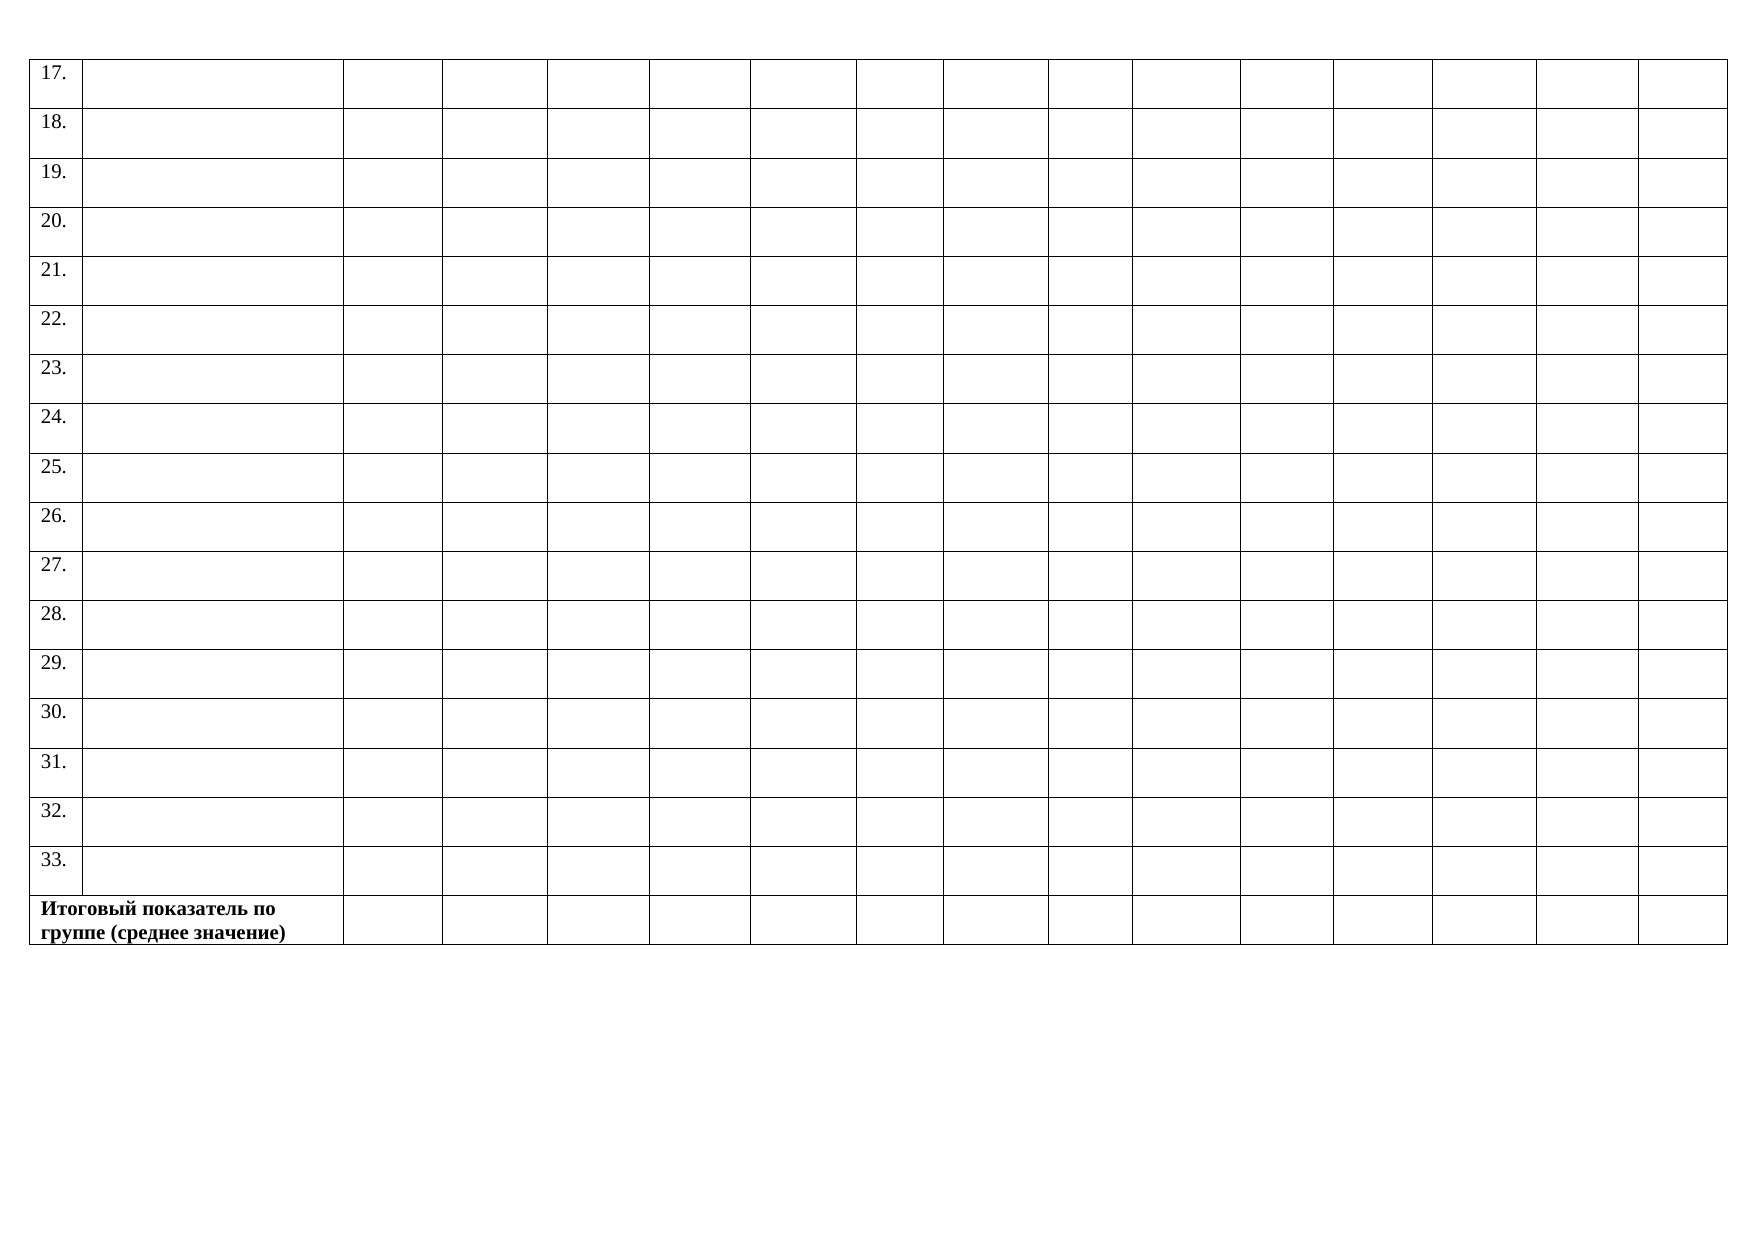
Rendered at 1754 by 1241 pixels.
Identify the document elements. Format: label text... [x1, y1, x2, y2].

table_cell [1334, 749, 1432, 797]
table_cell [344, 749, 442, 797]
table_cell [1241, 109, 1333, 157]
table_cell [751, 798, 856, 846]
table_cell [344, 257, 442, 305]
table_cell [30, 454, 82, 502]
table_cell [1433, 552, 1536, 600]
table_cell [443, 257, 547, 305]
table_cell [443, 847, 547, 895]
table_cell [857, 454, 943, 502]
table_cell [650, 109, 750, 157]
table_cell [1639, 552, 1727, 600]
table_cell [83, 306, 343, 354]
table_cell [548, 847, 649, 895]
table_cell [857, 798, 943, 846]
table_cell [1639, 404, 1727, 452]
table_cell [857, 749, 943, 797]
table_cell [1334, 208, 1432, 256]
table_cell [1049, 109, 1132, 157]
table_cell [1537, 404, 1638, 452]
table_cell [1334, 159, 1432, 207]
table_cell [1433, 257, 1536, 305]
table_cell [1639, 601, 1727, 649]
table_cell [1334, 650, 1432, 698]
table_cell [1049, 601, 1132, 649]
table_cell [751, 404, 856, 452]
table_cell [1433, 601, 1536, 649]
table_cell [1133, 601, 1240, 649]
table_cell [1433, 208, 1536, 256]
table_cell [1334, 503, 1432, 551]
table_cell [1334, 109, 1432, 157]
table_cell [83, 847, 343, 895]
table_cell [857, 306, 943, 354]
table_cell [30, 552, 82, 600]
table_cell [548, 404, 649, 452]
table_cell [1049, 749, 1132, 797]
table_cell [30, 601, 82, 649]
table_cell [1133, 650, 1240, 698]
table_cell [1133, 404, 1240, 452]
table_cell [548, 159, 649, 207]
table_cell [1537, 60, 1638, 108]
table_cell [1241, 60, 1333, 108]
table_cell [344, 896, 442, 944]
table_cell [1334, 847, 1432, 895]
table_cell [1639, 355, 1727, 403]
table_cell [548, 503, 649, 551]
table_cell [1639, 306, 1727, 354]
table_cell [751, 60, 856, 108]
table_cell [944, 650, 1048, 698]
table_cell [1049, 159, 1132, 207]
table_cell [83, 650, 343, 698]
table_cell [344, 798, 442, 846]
table_cell [1537, 454, 1638, 502]
table_cell [30, 109, 82, 157]
table_cell [1133, 208, 1240, 256]
table_cell [344, 109, 442, 157]
table_cell [1537, 798, 1638, 846]
table_cell [1537, 355, 1638, 403]
table_cell [751, 749, 856, 797]
table_cell [650, 355, 750, 403]
table_cell [548, 257, 649, 305]
table_cell [443, 306, 547, 354]
table_cell [650, 208, 750, 256]
table_cell [1334, 60, 1432, 108]
table_cell [650, 552, 750, 600]
table_cell [1049, 208, 1132, 256]
table_cell [1334, 552, 1432, 600]
table_cell [650, 896, 750, 944]
table_cell [443, 159, 547, 207]
table_cell [344, 503, 442, 551]
table_cell [83, 699, 343, 747]
table_cell [751, 847, 856, 895]
table_cell [83, 454, 343, 502]
table_cell [1639, 699, 1727, 747]
table_cell [83, 601, 343, 649]
table_cell [1133, 503, 1240, 551]
table_cell [944, 749, 1048, 797]
table_cell [1537, 699, 1638, 747]
table_cell [944, 699, 1048, 747]
table_cell [344, 208, 442, 256]
table_cell [443, 601, 547, 649]
table_cell [1537, 749, 1638, 797]
table_cell [1241, 404, 1333, 452]
table_cell [1433, 847, 1536, 895]
table_cell [1133, 454, 1240, 502]
table_cell [1334, 257, 1432, 305]
table_cell [857, 601, 943, 649]
table_cell [650, 404, 750, 452]
table_cell [1049, 60, 1132, 108]
table_cell [751, 109, 856, 157]
table_cell [1241, 798, 1333, 846]
table_cell [344, 60, 442, 108]
table_cell [30, 306, 82, 354]
table_cell [944, 306, 1048, 354]
table_cell [1049, 650, 1132, 698]
table_cell [1241, 847, 1333, 895]
table_cell [30, 208, 82, 256]
table_cell [1334, 404, 1432, 452]
table_cell [751, 454, 856, 502]
table_cell [1133, 60, 1240, 108]
table_cell [857, 208, 943, 256]
table_cell [944, 896, 1048, 944]
table_cell [1241, 699, 1333, 747]
table_cell [1433, 109, 1536, 157]
table_cell [443, 60, 547, 108]
table_cell [548, 208, 649, 256]
table_cell [548, 601, 649, 649]
table_cell [1241, 355, 1333, 403]
table_cell [857, 60, 943, 108]
table_cell [1049, 798, 1132, 846]
table_cell [443, 798, 547, 846]
table_cell [443, 109, 547, 157]
table_cell [1639, 109, 1727, 157]
table_cell [751, 208, 856, 256]
table_cell [548, 552, 649, 600]
table_cell [1133, 306, 1240, 354]
table_cell [344, 159, 442, 207]
table_cell [83, 503, 343, 551]
table_cell [1639, 159, 1727, 207]
table_cell [548, 306, 649, 354]
table_cell [650, 60, 750, 108]
table_cell [30, 798, 82, 846]
table_cell [344, 404, 442, 452]
table_cell [443, 650, 547, 698]
table_cell [1537, 306, 1638, 354]
table_cell [1241, 159, 1333, 207]
table_cell [1433, 699, 1536, 747]
table_cell [83, 60, 343, 108]
table_cell [1133, 257, 1240, 305]
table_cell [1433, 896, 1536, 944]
table_cell [1433, 798, 1536, 846]
table_cell [344, 306, 442, 354]
table_cell [1049, 896, 1132, 944]
table_cell [857, 847, 943, 895]
table_cell [1241, 552, 1333, 600]
table_cell [751, 355, 856, 403]
table_cell [1241, 650, 1333, 698]
table_cell [857, 650, 943, 698]
table_cell [83, 257, 343, 305]
table_cell [857, 896, 943, 944]
table_cell [650, 159, 750, 207]
table_cell [751, 601, 856, 649]
table_cell [83, 109, 343, 157]
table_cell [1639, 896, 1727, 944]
table_cell [1537, 159, 1638, 207]
table_cell [1049, 847, 1132, 895]
table_cell [650, 847, 750, 895]
table_cell [443, 404, 547, 452]
table_cell [1433, 60, 1536, 108]
table_cell [650, 454, 750, 502]
table_cell [548, 798, 649, 846]
table_cell [443, 552, 547, 600]
table_cell [857, 109, 943, 157]
table_cell [30, 749, 82, 797]
table_cell [1433, 503, 1536, 551]
table_cell [30, 60, 82, 108]
table_cell [1537, 847, 1638, 895]
table_cell [83, 404, 343, 452]
table_cell [344, 355, 442, 403]
table_cell [443, 454, 547, 502]
table_cell [1639, 798, 1727, 846]
table_cell [650, 503, 750, 551]
table_cell [1133, 749, 1240, 797]
table_cell [548, 749, 649, 797]
table_cell [944, 847, 1048, 895]
table_cell [751, 257, 856, 305]
table_cell [1639, 208, 1727, 256]
table_cell [443, 208, 547, 256]
table_cell [1133, 798, 1240, 846]
table_cell [443, 896, 547, 944]
table_cell [751, 699, 856, 747]
table_cell [1049, 552, 1132, 600]
table_cell [1639, 454, 1727, 502]
table_cell [1049, 355, 1132, 403]
table_cell [30, 650, 82, 698]
table_cell [1537, 109, 1638, 157]
table_cell [1049, 454, 1132, 502]
table_cell [857, 257, 943, 305]
table_cell [443, 503, 547, 551]
table_cell [1334, 306, 1432, 354]
table_cell [548, 896, 649, 944]
table_cell [1537, 257, 1638, 305]
table_cell [548, 454, 649, 502]
table_cell [944, 257, 1048, 305]
table_cell [30, 699, 82, 747]
table_cell [443, 699, 547, 747]
table_cell [1537, 208, 1638, 256]
table_cell [1241, 454, 1333, 502]
table_cell [944, 454, 1048, 502]
table_cell [944, 159, 1048, 207]
table_cell [1537, 650, 1638, 698]
table_cell [1639, 60, 1727, 108]
table_cell [30, 257, 82, 305]
table_cell [944, 798, 1048, 846]
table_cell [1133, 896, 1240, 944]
table_cell [1133, 847, 1240, 895]
table_cell [1133, 355, 1240, 403]
table_cell [650, 699, 750, 747]
table_cell [751, 503, 856, 551]
table_cell [344, 454, 442, 502]
table_cell [650, 798, 750, 846]
table_cell [1334, 798, 1432, 846]
table_cell [548, 355, 649, 403]
table_cell [1241, 749, 1333, 797]
table_cell [30, 159, 82, 207]
table_cell [944, 601, 1048, 649]
table_cell [857, 552, 943, 600]
table_cell [751, 896, 856, 944]
table_cell [650, 306, 750, 354]
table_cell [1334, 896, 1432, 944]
table_cell [1049, 503, 1132, 551]
table_cell [1334, 454, 1432, 502]
table_cell [944, 355, 1048, 403]
table_cell [857, 404, 943, 452]
table_cell [1433, 749, 1536, 797]
table_cell [857, 699, 943, 747]
table_cell [344, 552, 442, 600]
table_cell [650, 601, 750, 649]
table_cell [30, 847, 82, 895]
table_cell [1049, 257, 1132, 305]
table_cell [443, 749, 547, 797]
table_cell [1241, 601, 1333, 649]
table_cell [1133, 109, 1240, 157]
table_cell [1241, 306, 1333, 354]
table_cell [548, 650, 649, 698]
table_cell [30, 503, 82, 551]
table_cell [1639, 257, 1727, 305]
table_cell [83, 208, 343, 256]
table_cell [857, 503, 943, 551]
table_cell [1537, 552, 1638, 600]
table_cell [1639, 503, 1727, 551]
table_cell [1049, 306, 1132, 354]
table_cell [344, 847, 442, 895]
table_cell [1433, 454, 1536, 502]
table_cell [650, 749, 750, 797]
table_cell [548, 699, 649, 747]
table_cell [857, 355, 943, 403]
table_cell [650, 257, 750, 305]
table_cell [1241, 208, 1333, 256]
table_cell [751, 306, 856, 354]
table_cell [1133, 159, 1240, 207]
table_cell Итоговый показатель по группе (среднее значение) [276, 896, 343, 944]
table_cell [1433, 355, 1536, 403]
table_cell [30, 404, 82, 452]
table_cell [30, 355, 82, 403]
table_cell [344, 699, 442, 747]
table_cell [1433, 650, 1536, 698]
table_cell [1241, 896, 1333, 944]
table_cell [751, 650, 856, 698]
table_cell [944, 60, 1048, 108]
table_cell [1334, 601, 1432, 649]
table_cell [83, 355, 343, 403]
table_cell [944, 109, 1048, 157]
table_cell [83, 159, 343, 207]
table_cell [1334, 699, 1432, 747]
table_cell [1537, 503, 1638, 551]
table_cell [548, 109, 649, 157]
table_cell [1334, 355, 1432, 403]
table_cell [944, 552, 1048, 600]
table_cell [1241, 257, 1333, 305]
table_cell [751, 552, 856, 600]
table_cell [344, 650, 442, 698]
table_cell [1049, 404, 1132, 452]
table_cell [1133, 552, 1240, 600]
table_cell [1433, 306, 1536, 354]
table_cell [83, 798, 343, 846]
table_cell [83, 552, 343, 600]
table_cell [751, 159, 856, 207]
table_cell [443, 355, 547, 403]
table_cell [83, 749, 343, 797]
table_cell [1537, 601, 1638, 649]
table_cell [1433, 159, 1536, 207]
table_cell [1639, 749, 1727, 797]
table_cell [548, 60, 649, 108]
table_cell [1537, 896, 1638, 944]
table_cell [650, 650, 750, 698]
table_cell [1639, 847, 1727, 895]
table_cell [857, 159, 943, 207]
table_cell [1241, 503, 1333, 551]
table_cell [1133, 699, 1240, 747]
table_cell [1639, 650, 1727, 698]
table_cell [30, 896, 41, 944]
table_cell [944, 404, 1048, 452]
table_cell [344, 601, 442, 649]
table_cell [1049, 699, 1132, 747]
table_cell [944, 503, 1048, 551]
table_cell [944, 208, 1048, 256]
table_cell [1433, 404, 1536, 452]
